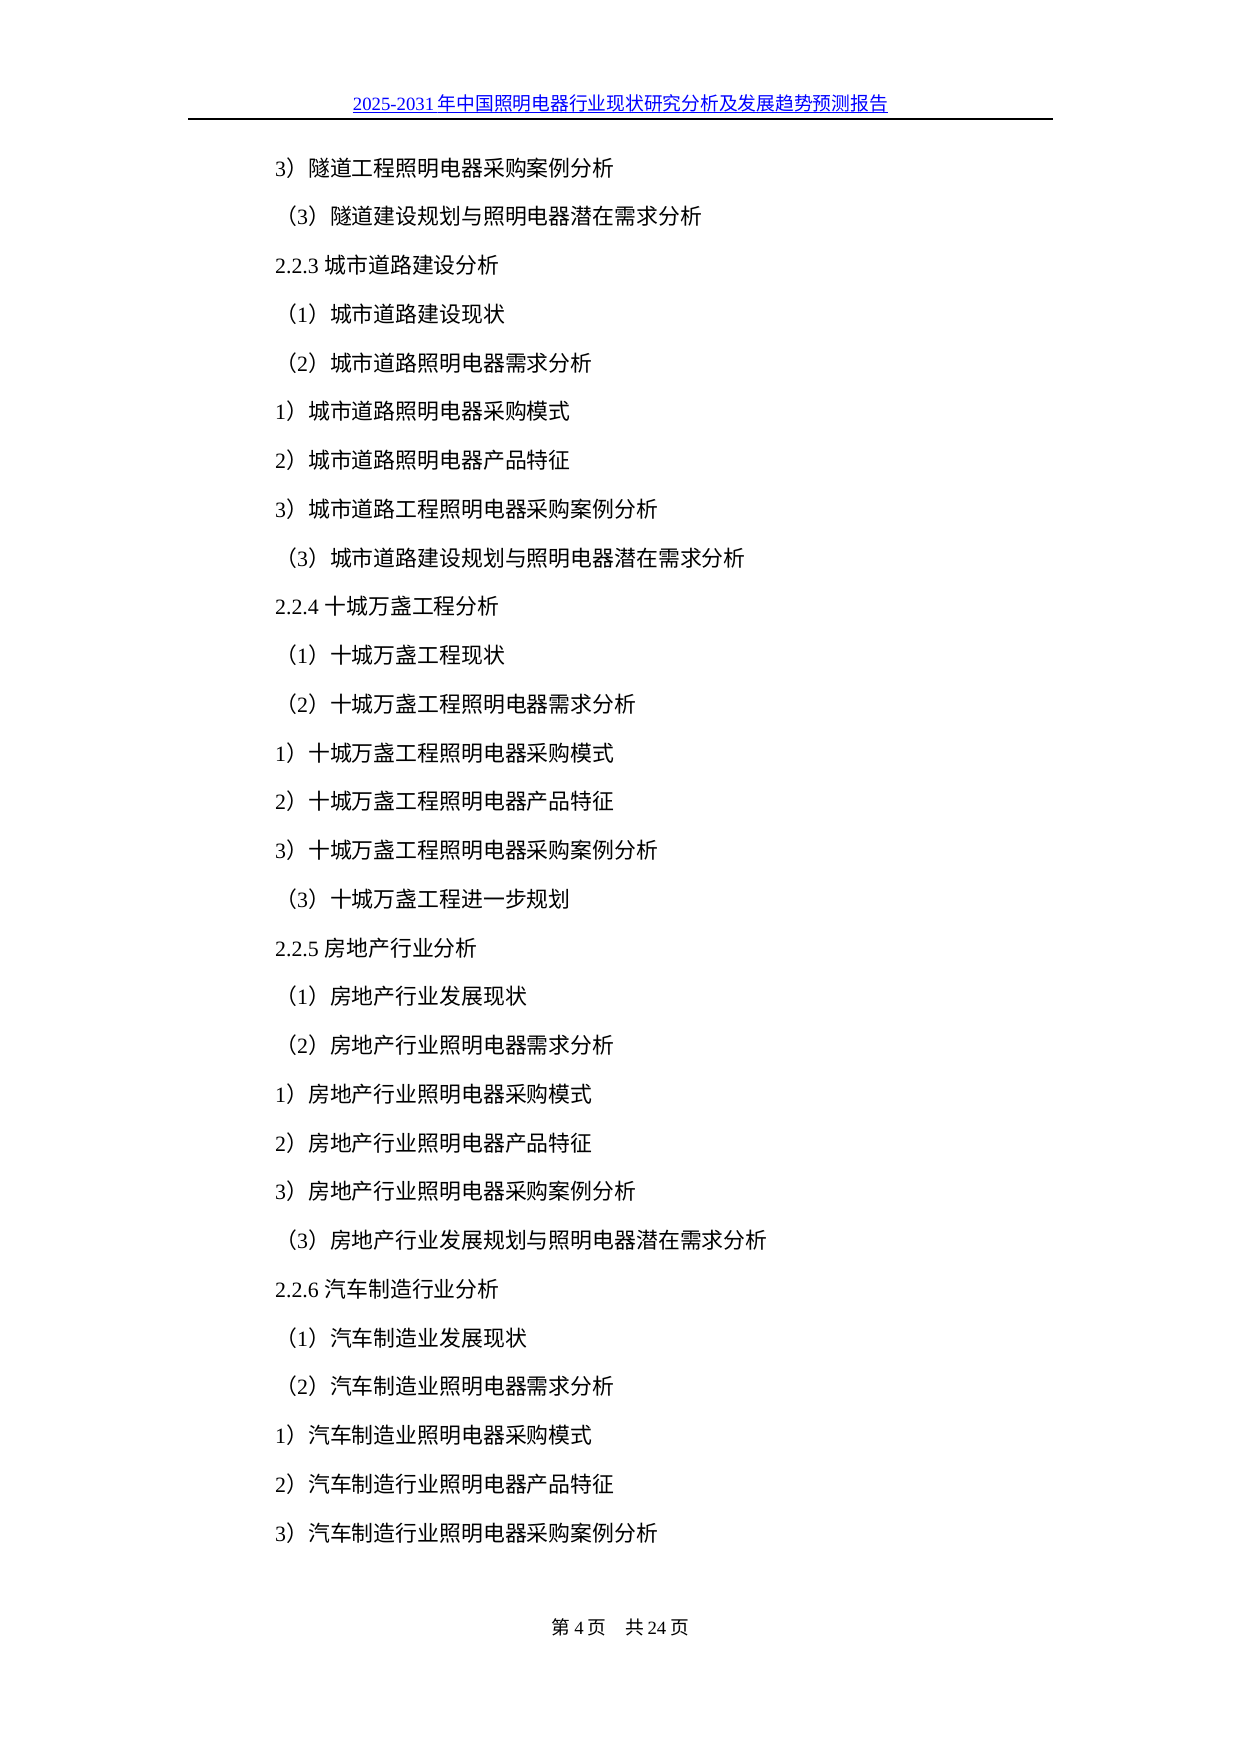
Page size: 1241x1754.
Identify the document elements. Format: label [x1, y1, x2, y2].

text [187, 150, 1053, 1548]
